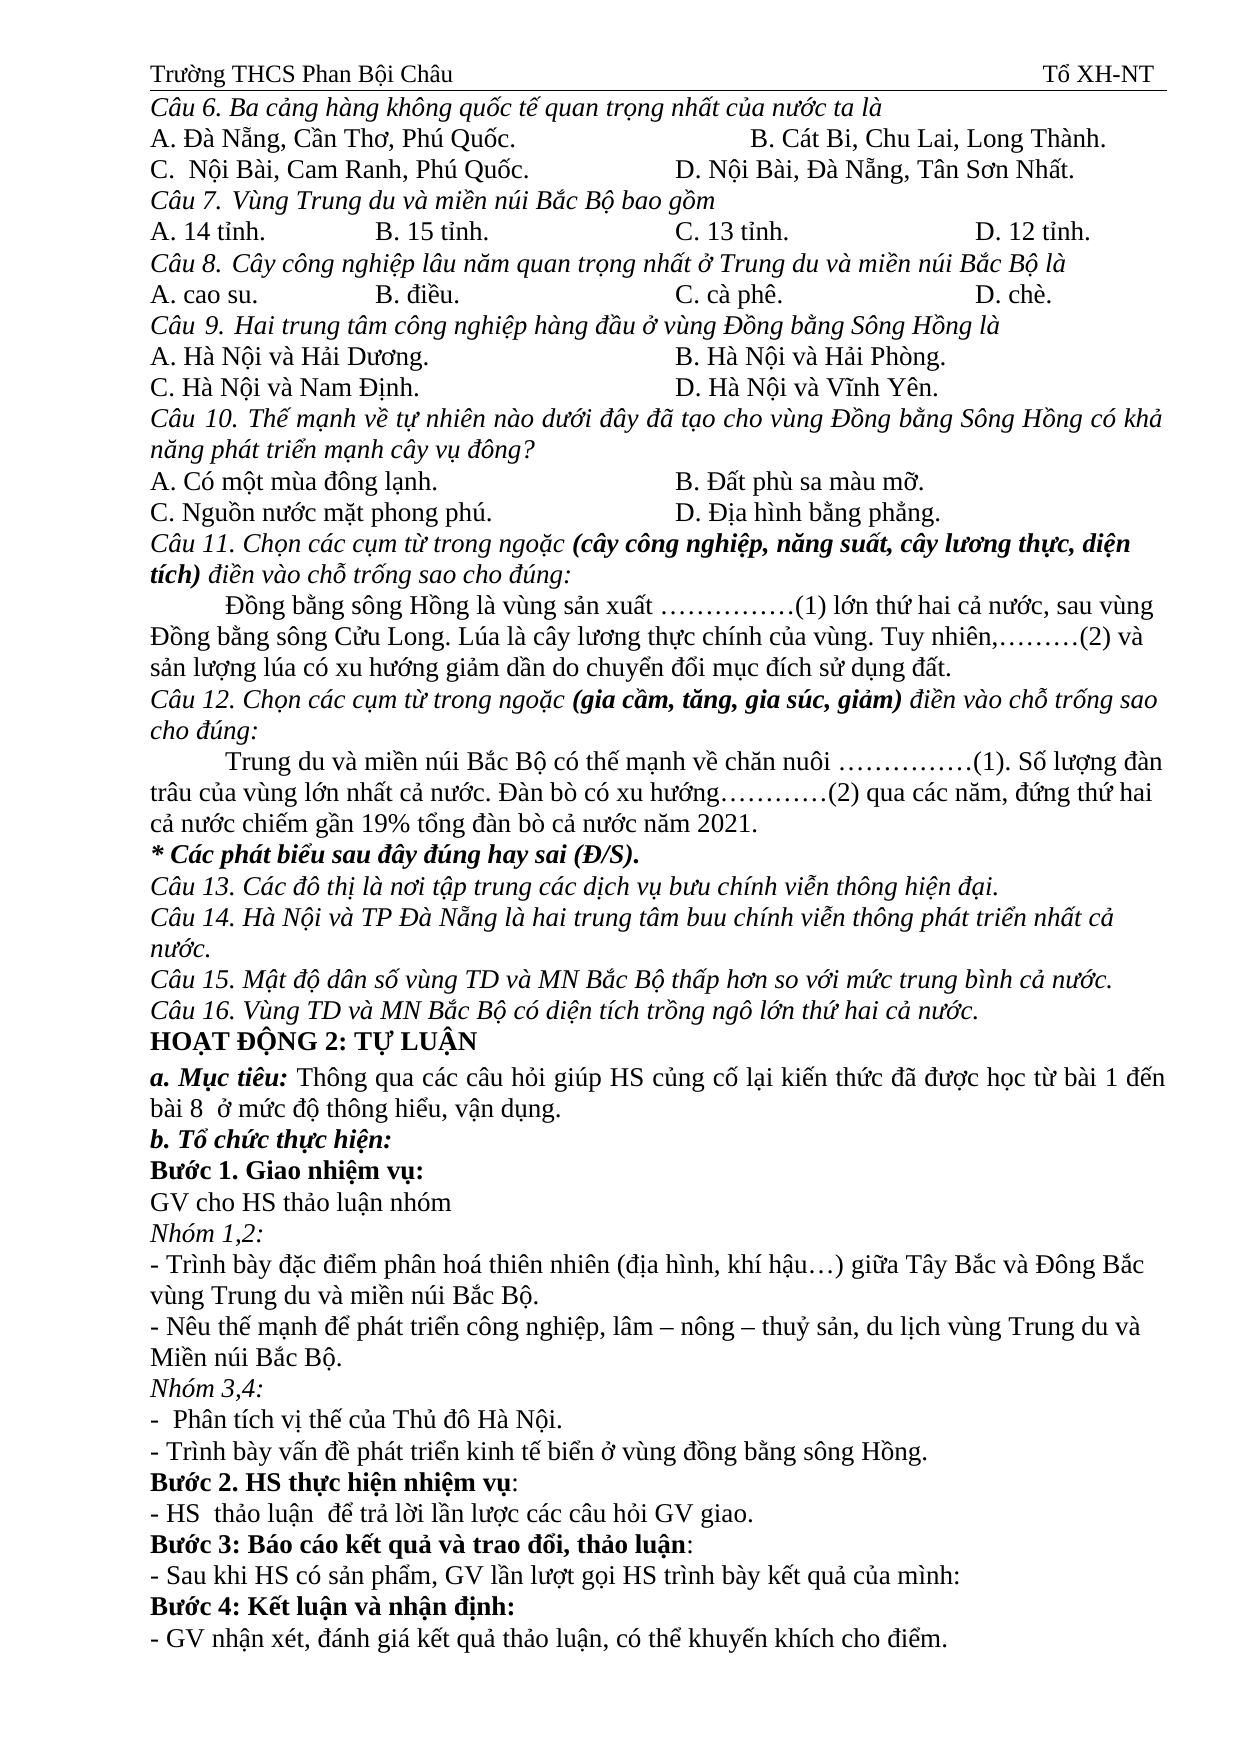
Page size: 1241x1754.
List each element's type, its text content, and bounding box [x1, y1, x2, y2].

text - Trình bày đặc điểm phân hoá thiên nhiên (địa hình, khí hậu…) giữa Tây Bắc và Đông Bắc vùng Trung du và miền núi Bắc Bộ. [150, 1248, 1167, 1310]
text Câu 12. Chọn các cụm từ trong ngoặc (gia cầm, tăng, gia súc, giảm) điền vào chỗ trống sao cho đúng: [150, 683, 1167, 745]
text * Các phát biểu sau đây đúng hay sai (Đ/S). [150, 838, 1167, 869]
text - Sau khi HS có sản phẩm, GV lần lượt gọi HS trình bày kết quả của mình: [150, 1559, 1167, 1591]
text Bước 4: Kết luận và nhận định: [150, 1591, 1167, 1622]
text Câu 10. Thế mạnh về tự nhiên nào dưới đây đã tạo cho vùng Đồng bằng Sông Hồng có khả năng phát triển mạnh cây vụ đông? [150, 402, 1167, 465]
text - HS thảo luận để trả lời lần lược các câu hỏi GV giao. [150, 1497, 1167, 1528]
text C. Nguồn nước mặt phong phú. D. Địa hình bằng phẳng. [150, 496, 1167, 527]
text - Nêu thế mạnh để phát triển công nghiệp, lâm – nông – thuỷ sản, du lịch vùng Trung du và Miền núi Bắc Bộ. [150, 1310, 1167, 1372]
text A. Có một mùa đông lạnh. B. Đất phù sa màu mỡ. [150, 465, 1167, 496]
text Bước 3: Báo cáo kết quả và trao đổi, thảo luận: [150, 1528, 1167, 1559]
text Câu 7. Vùng Trung du và miền núi Bắc Bộ bao gồm [150, 184, 1167, 216]
text - Trình bày vấn đề phát triển kinh tế biển ở vùng đồng bằng sông Hồng. [150, 1435, 1167, 1466]
text A. Hà Nội và Hải Dương. B. Hà Nội và Hải Phòng. [150, 340, 1167, 371]
text C. Nội Bài, Cam Ranh, Phú Quốc. D. Nội Bài, Đà Nẵng, Tân Sơn Nhất. [150, 153, 1167, 184]
text HOẠT ĐỘNG 2: TỰ LUẬN [150, 1025, 1211, 1056]
text a. Mục tiêu: Thông qua các câu hỏi giúp HS củng cố lại kiến thức đã được học từ bài 1 đến bài 8 ở mức độ thông hiểu, vận dụng. [150, 1061, 1167, 1123]
text Nhóm 1,2: [150, 1217, 1167, 1248]
text b. Tổ chức thực hiện: [150, 1123, 1167, 1154]
text Câu 8. Cây công nghiệp lâu năm quan trọng nhất ở Trung du và miền núi Bắc Bộ là [150, 247, 1167, 278]
text C. Hà Nội và Nam Định. D. Hà Nội và Vĩnh Yên. [150, 371, 1167, 402]
text Câu 6. Ba cảng hàng không quốc tế quan trọng nhất của nước ta là [150, 91, 1167, 122]
text Nhóm 3,4: [150, 1372, 1167, 1404]
text Bước 2. HS thực hiện nhiệm vụ: [150, 1466, 1167, 1497]
text Đồng bằng sông Hồng là vùng sản xuất ……………(1) lớn thứ hai cả nước, sau vùng Đồng bằng sông Cửu Long. Lúa là cây lương thực chính của vùng. Tuy nhiên,………(2) và sản lượng lúa có xu hướng giảm dần do chuyển đổi mục đích sử dụng đất. [150, 589, 1167, 683]
text A. Đà Nẵng, Cần Thơ, Phú Quốc. B. Cát Bi, Chu Lai, Long Thành. [150, 122, 1167, 153]
text Câu 16. Vùng TD và MN Bắc Bộ có diện tích trồng ngô lớn thứ hai cả nước. [150, 994, 1167, 1025]
text Câu 14. Hà Nội và TP Đà Nẵng là hai trung tâm buu chính viễn thông phát triển nhất cả nước. [150, 901, 1167, 963]
text A. 14 tỉnh. B. 15 tỉnh. C. 13 tỉnh. D. 12 tỉnh. [150, 216, 1167, 247]
text GV cho HS thảo luận nhóm [150, 1186, 1167, 1217]
text - Phân tích vị thế của Thủ đô Hà Nội. [150, 1404, 1167, 1435]
text Câu 9. Hai trung tâm công nghiệp hàng đầu ở vùng Đồng bằng Sông Hồng là [150, 309, 1167, 340]
text Câu 15. Mật độ dân số vùng TD và MN Bắc Bộ thấp hơn so với mức trung bình cả nước. [150, 963, 1167, 994]
text Trung du và miền núi Bắc Bộ có thế mạnh về chăn nuôi ……………(1). Số lượng đàn trâu của vùng lớn nhất cả nước. Đàn bò có xu hướng…………(2) qua các năm, đứng thứ hai cả nước chiếm gần 19% tổng đàn bò cả nước năm 2021. [150, 745, 1167, 838]
text Câu 13. Các đô thị là nơi tập trung các dịch vụ bưu chính viễn thông hiện đại. [150, 869, 1167, 901]
text Bước 1. Giao nhiệm vụ: [150, 1154, 1167, 1186]
text Câu 11. Chọn các cụm từ trong ngoặc (cây công nghiệp, năng suất, cây lương thực, diện tích) điền vào chỗ trống sao cho đúng: [150, 527, 1167, 589]
text - GV nhận xét, đánh giá kết quả thảo luận, có thể khuyến khích cho điểm. [150, 1622, 1167, 1653]
text A. cao su. B. điều. C. cà phê. D. chè. [150, 278, 1167, 309]
